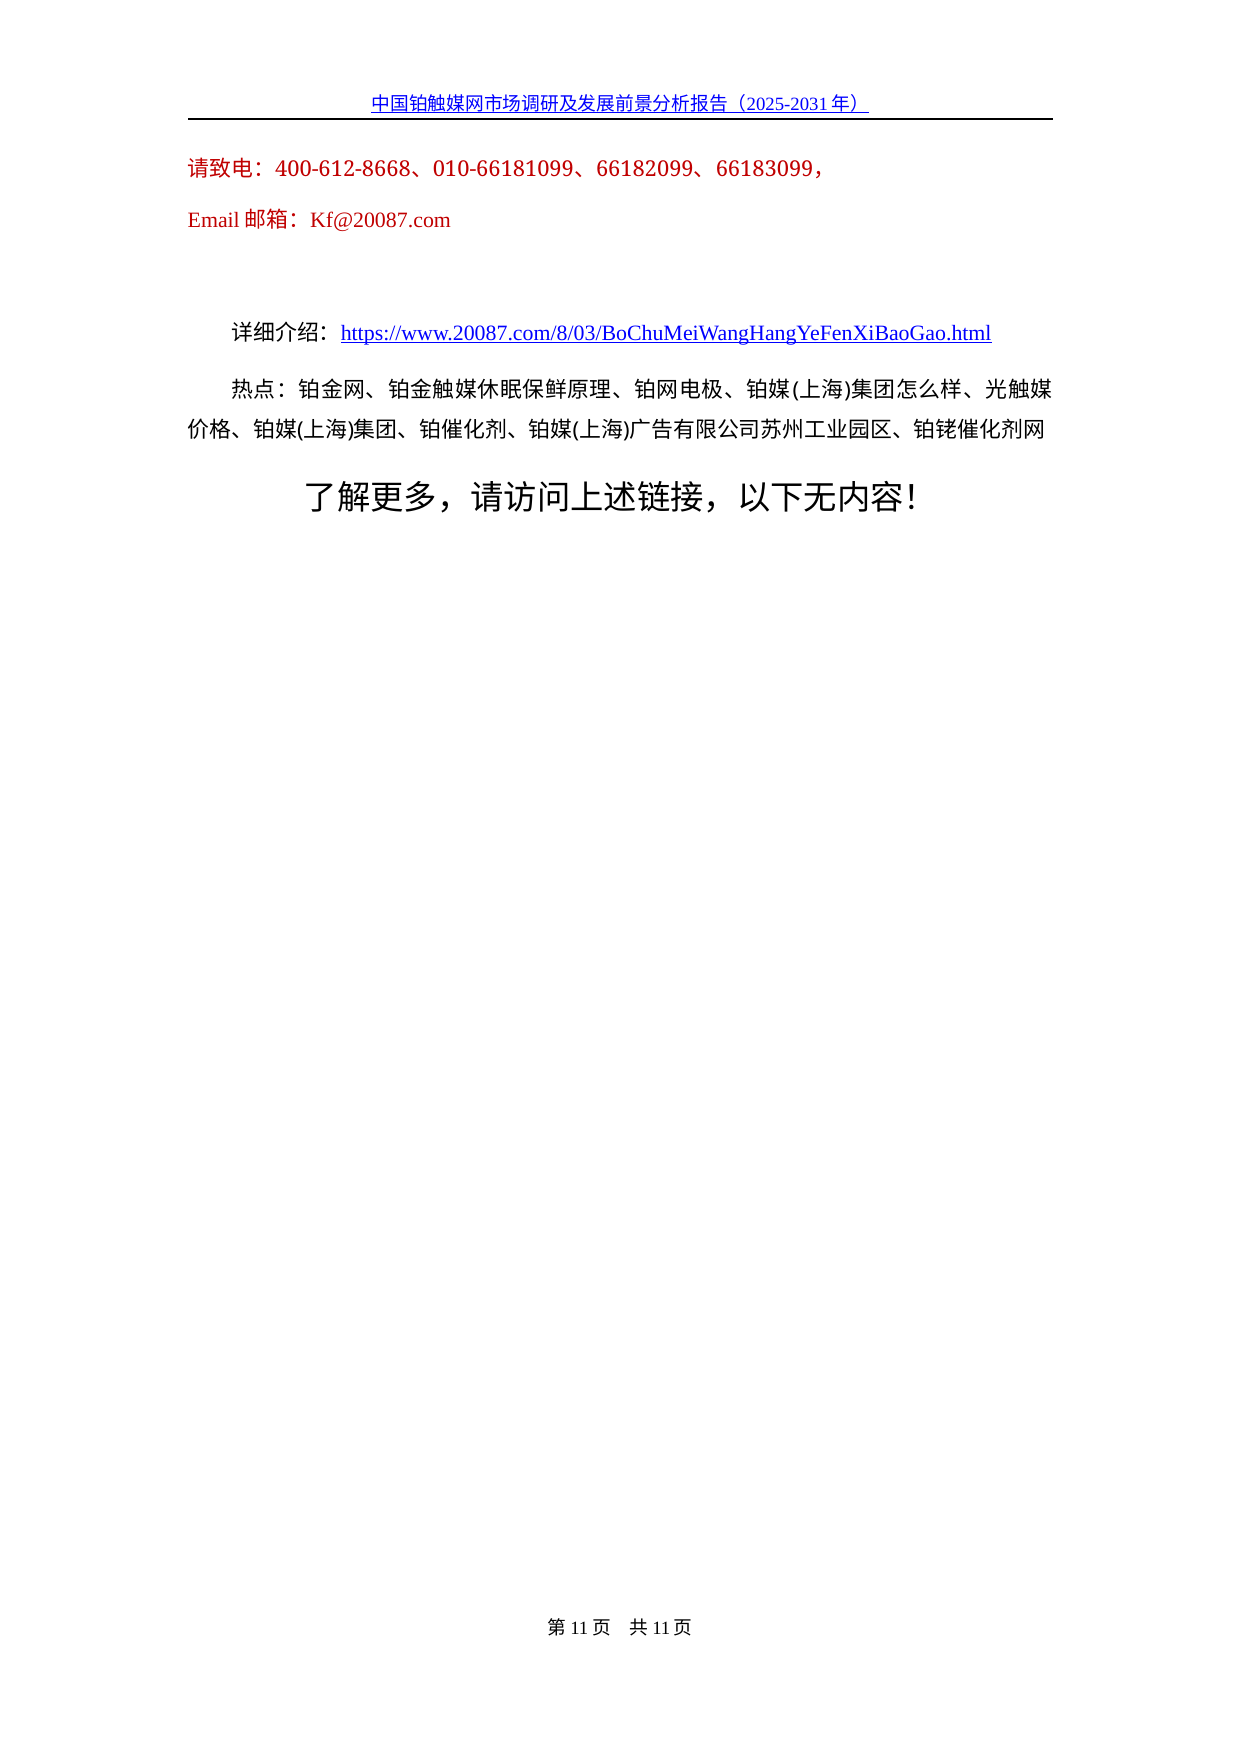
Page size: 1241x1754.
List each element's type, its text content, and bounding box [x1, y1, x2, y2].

text Email邮箱：Kf@20087.com [187, 202, 1053, 234]
title 了解更多，请访问上述链接，以下无内容！ [187, 462, 1053, 527]
text 详细介绍：https://www.20087.com/8/03/BoChuMeiWangHangYeFenXiBaoGao.html [187, 315, 1053, 347]
text 请致电：400-612-8668、010-66181099、66182099、66183099， [187, 150, 1053, 183]
text 热点：铂金网、铂金触媒休眠保鲜原理、铂网电极、铂媒(上海)集团怎么样、光触媒价格、铂媒(上海)集团、铂催化剂、铂媒(上海)广告有限公司苏州工业园区、铂铑催化剂网 [187, 371, 1053, 444]
